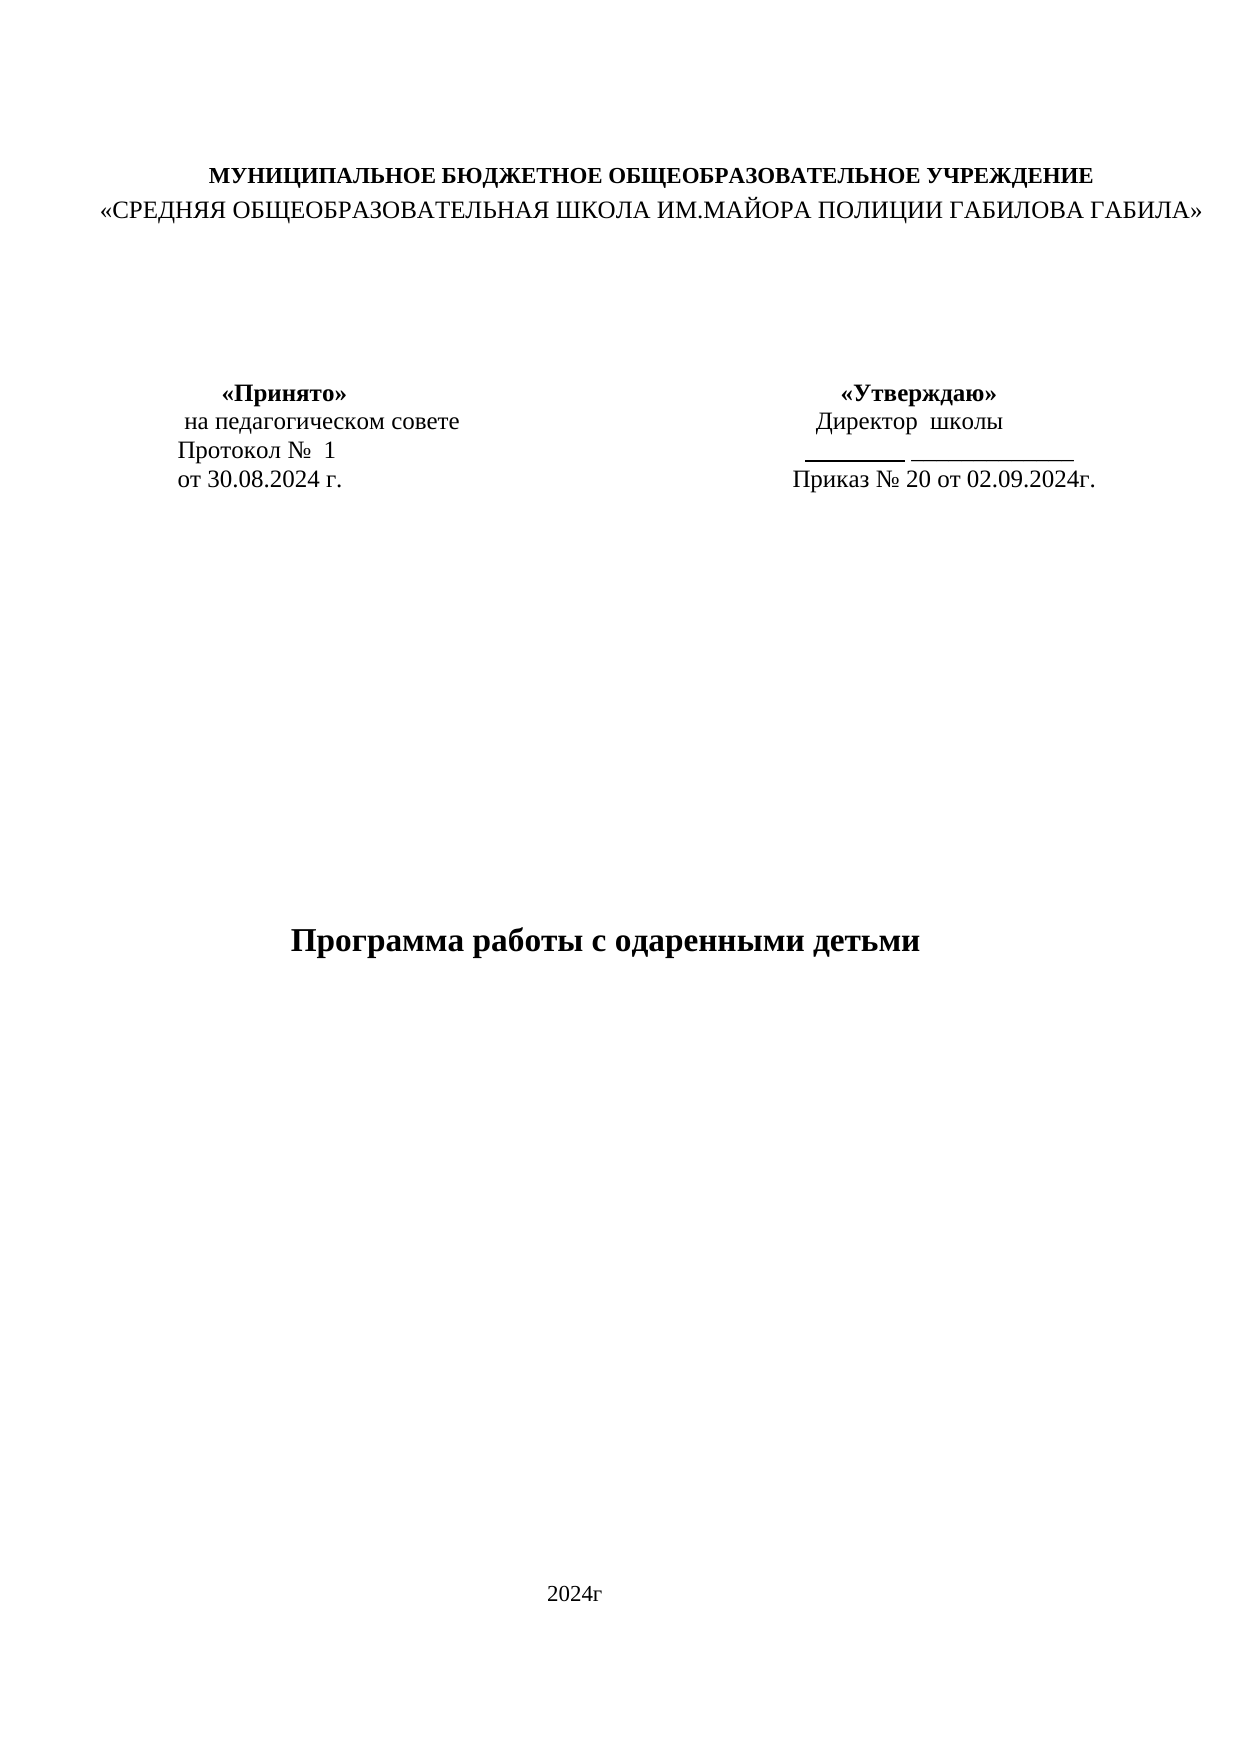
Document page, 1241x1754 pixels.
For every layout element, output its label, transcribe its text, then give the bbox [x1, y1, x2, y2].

text «СРЕДНЯЯ ОБЩЕОБРАЗОВАТЕЛЬНАЯ ШКОЛА ИМ.МАЙОРА ПОЛИЦИИ ГАБИЛОВА ГАБИЛА» [67, 195, 1236, 223]
text 2024г [67, 1580, 1236, 1606]
text от 30.08.2024 г. Приказ № 20 от 02.09.2024г. [177, 464, 1236, 493]
text на педагогическом совете Директор школы [67, 407, 1003, 435]
title Программа работы с одаренными детьми [176, 813, 1036, 986]
text МУНИЦИПАЛЬНОЕ БЮДЖЕТНОЕ ОБЩЕОБРАЗОВАТЕЛЬНОЕ УЧРЕЖДЕНИЕ [67, 162, 1236, 188]
text «Принято» «Утверждаю» [67, 378, 997, 407]
text Протокол № 1 _____________ [177, 435, 1236, 464]
